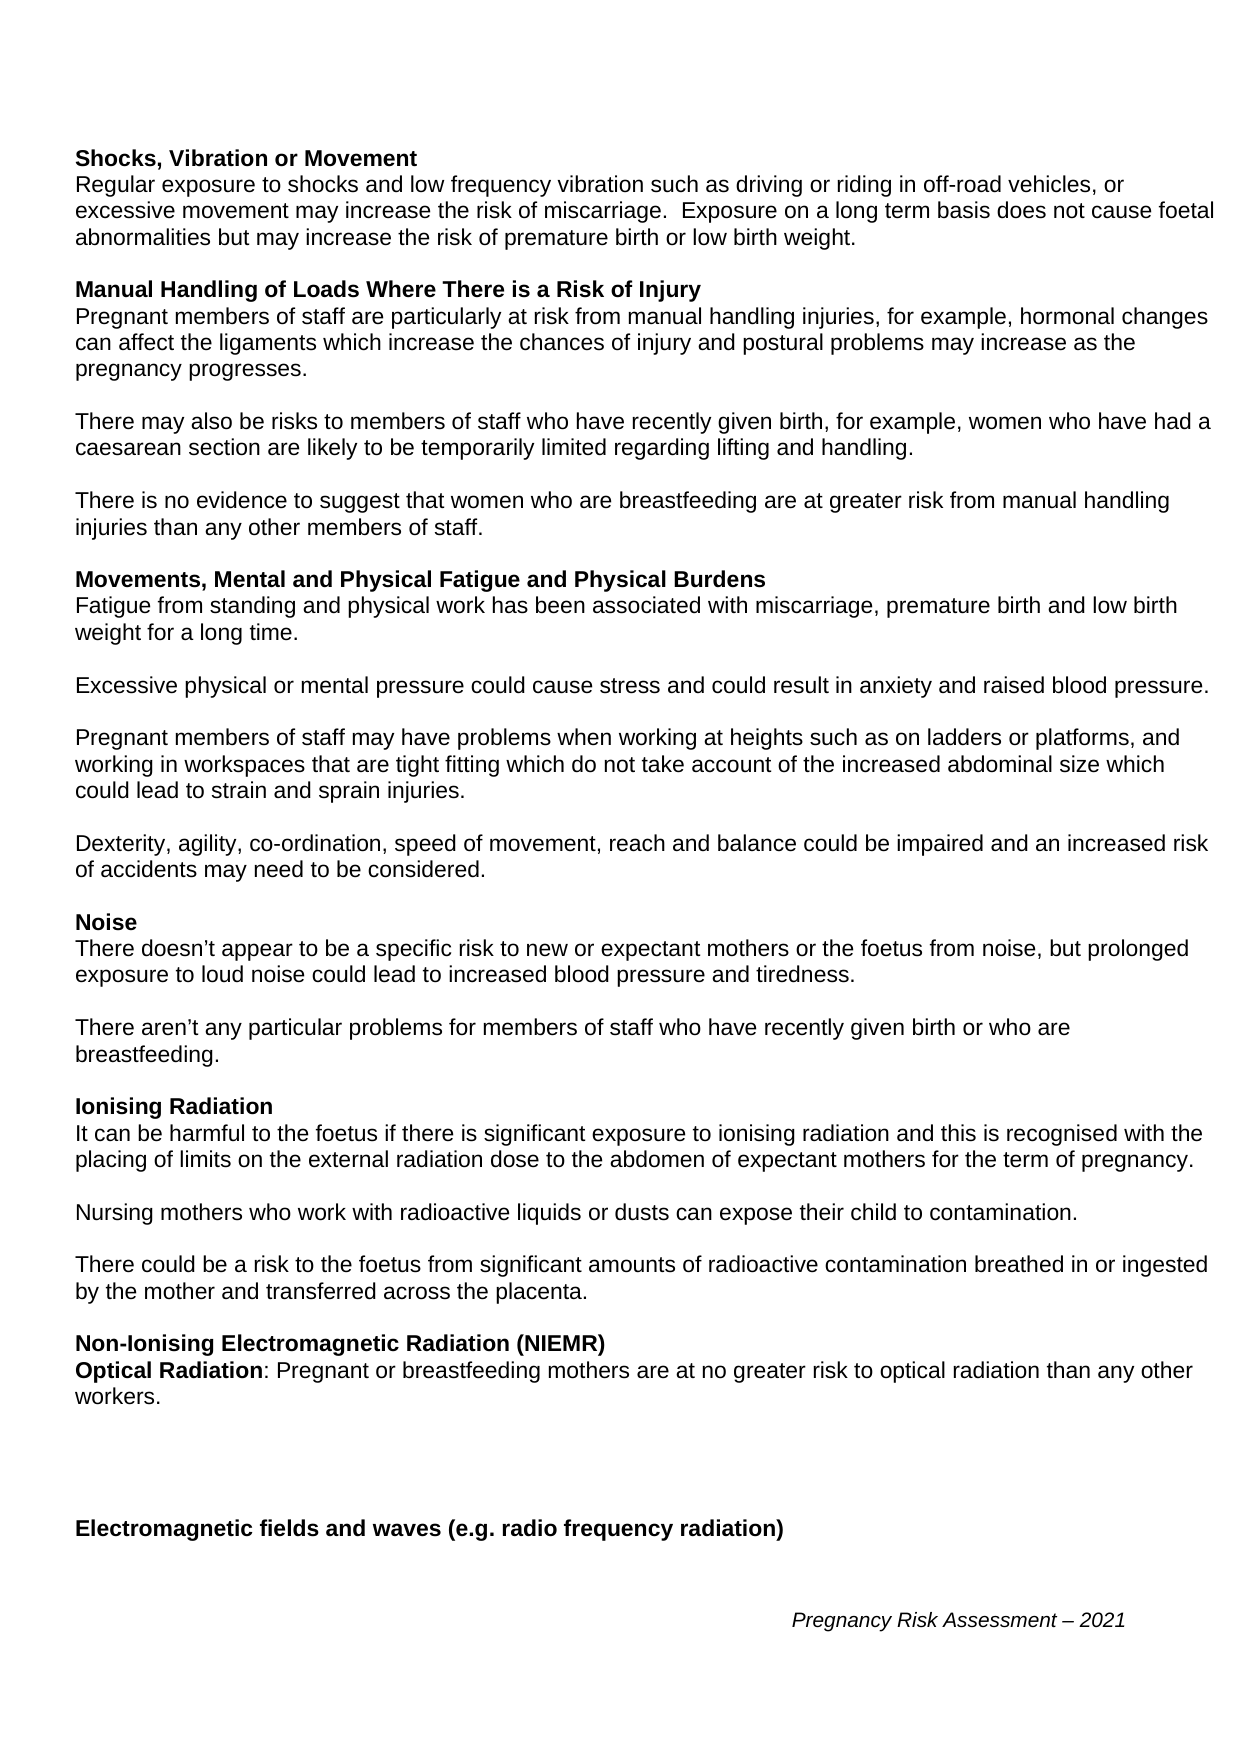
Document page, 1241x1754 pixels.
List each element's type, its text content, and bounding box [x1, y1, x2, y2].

text Non-Ionising Electromagnetic Radiation (NIEMR) [75, 1330, 1218, 1357]
text Shocks, Vibration or Movement [75, 144, 1218, 171]
text Excessive physical or mental pressure could cause stress and could result in anxiety and raised blood pressure. [75, 672, 1218, 698]
text There is no evidence to suggest that women who are breastfeeding are at greater risk from manual handling injuries than any other members of staff. [75, 487, 1218, 540]
text Noise [75, 909, 1218, 935]
text There doesn’t appear to be a specific risk to new or expectant mothers or the foetus from noise, but prolonged exposure to loud noise could lead to increased blood pressure and tiredness. [75, 935, 1218, 988]
text Ionising Radiation [75, 1093, 1218, 1119]
text There could be a risk to the foetus from significant amounts of radioactive contamination breathed in or ingested by the mother and transferred across the placenta. [75, 1251, 1218, 1304]
text Pregnant members of staff are particularly at risk from manual handling injuries, for example, hormonal changes can affect the ligaments which increase the chances of injury and postural problems may increase as the pregnancy progresses. [75, 303, 1218, 382]
text Manual Handling of Loads Where There is a Risk of Injury [75, 276, 1218, 303]
text Pregnant members of staff may have problems when working at heights such as on ladders or platforms, and working in workspaces that are tight fitting which do not take account of the increased abdominal size which could lead to strain and sprain injuries. [75, 724, 1218, 803]
text Nursing mothers who work with radioactive liquids or dusts can expose their child to contamination. [75, 1199, 1218, 1225]
text Optical Radiation: Pregnant or breastfeeding mothers are at no greater risk to optical radiation than any other workers. [75, 1357, 1218, 1409]
text It can be harmful to the foetus if there is significant exposure to ionising radiation and this is recognised with the placing of limits on the external radiation dose to the abdomen of expectant mothers for the term of pregnancy. [75, 1119, 1218, 1172]
text There may also be risks to members of staff who have recently given birth, for example, women who have had a caesarean section are likely to be temporarily limited regarding lifting and handling. [75, 408, 1218, 461]
text Movements, Mental and Physical Fatigue and Physical Burdens [75, 566, 1218, 592]
text Fatigue from standing and physical work has been associated with miscarriage, premature birth and low birth weight for a long time. [75, 592, 1218, 645]
text Regular exposure to shocks and low frequency vibration such as driving or riding in off-road vehicles, or excessive movement may increase the risk of miscarriage. Exposure on a long term basis does not cause foetal abnormalities but may increase the risk of premature birth or low birth weight. [75, 171, 1218, 250]
text There aren’t any particular problems for members of staff who have recently given birth or who are breastfeeding. [75, 1014, 1218, 1067]
text Electromagnetic fields and waves (e.g. radio frequency radiation) [75, 1515, 1218, 1541]
text Dexterity, agility, co-ordination, speed of movement, reach and balance could be impaired and an increased risk of accidents may need to be considered. [75, 830, 1218, 882]
